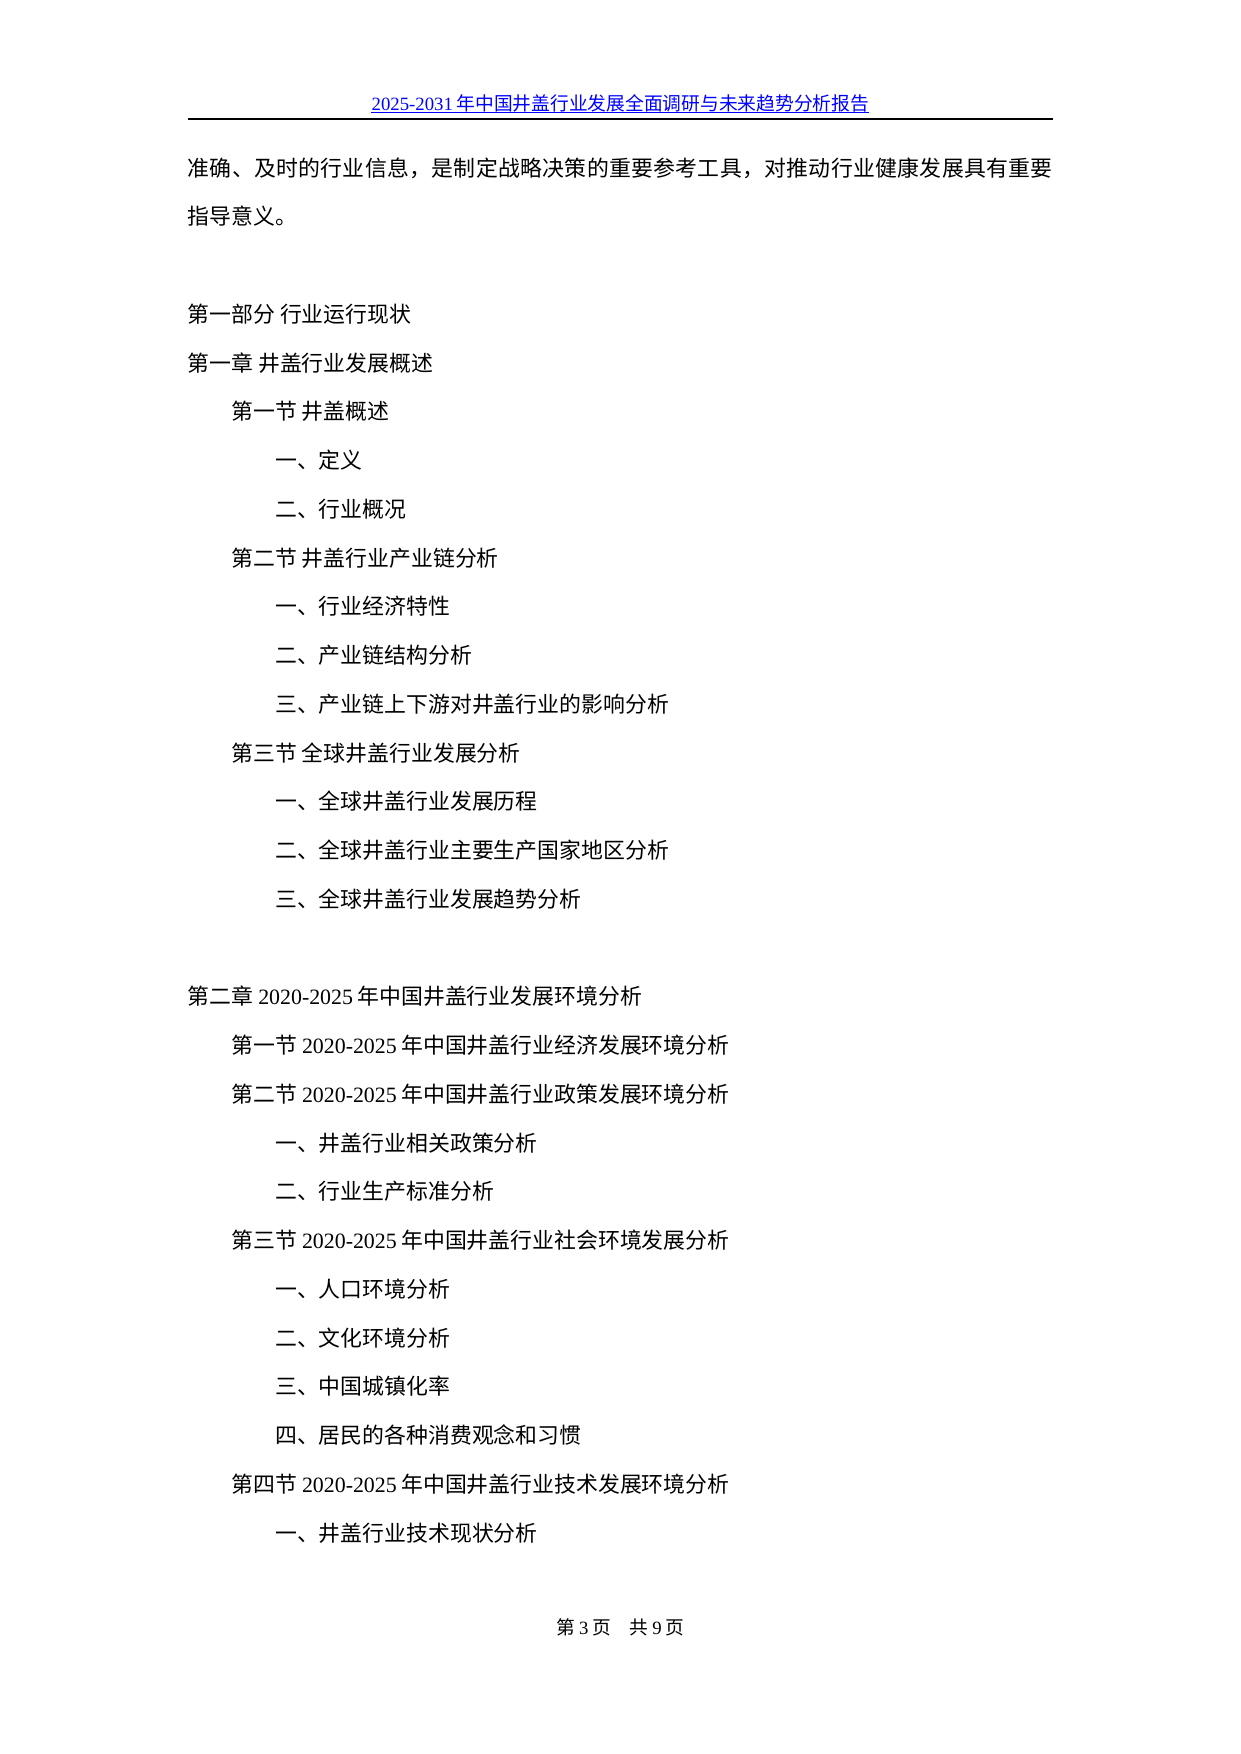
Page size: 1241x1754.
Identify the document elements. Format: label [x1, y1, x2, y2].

text [187, 150, 1053, 1548]
